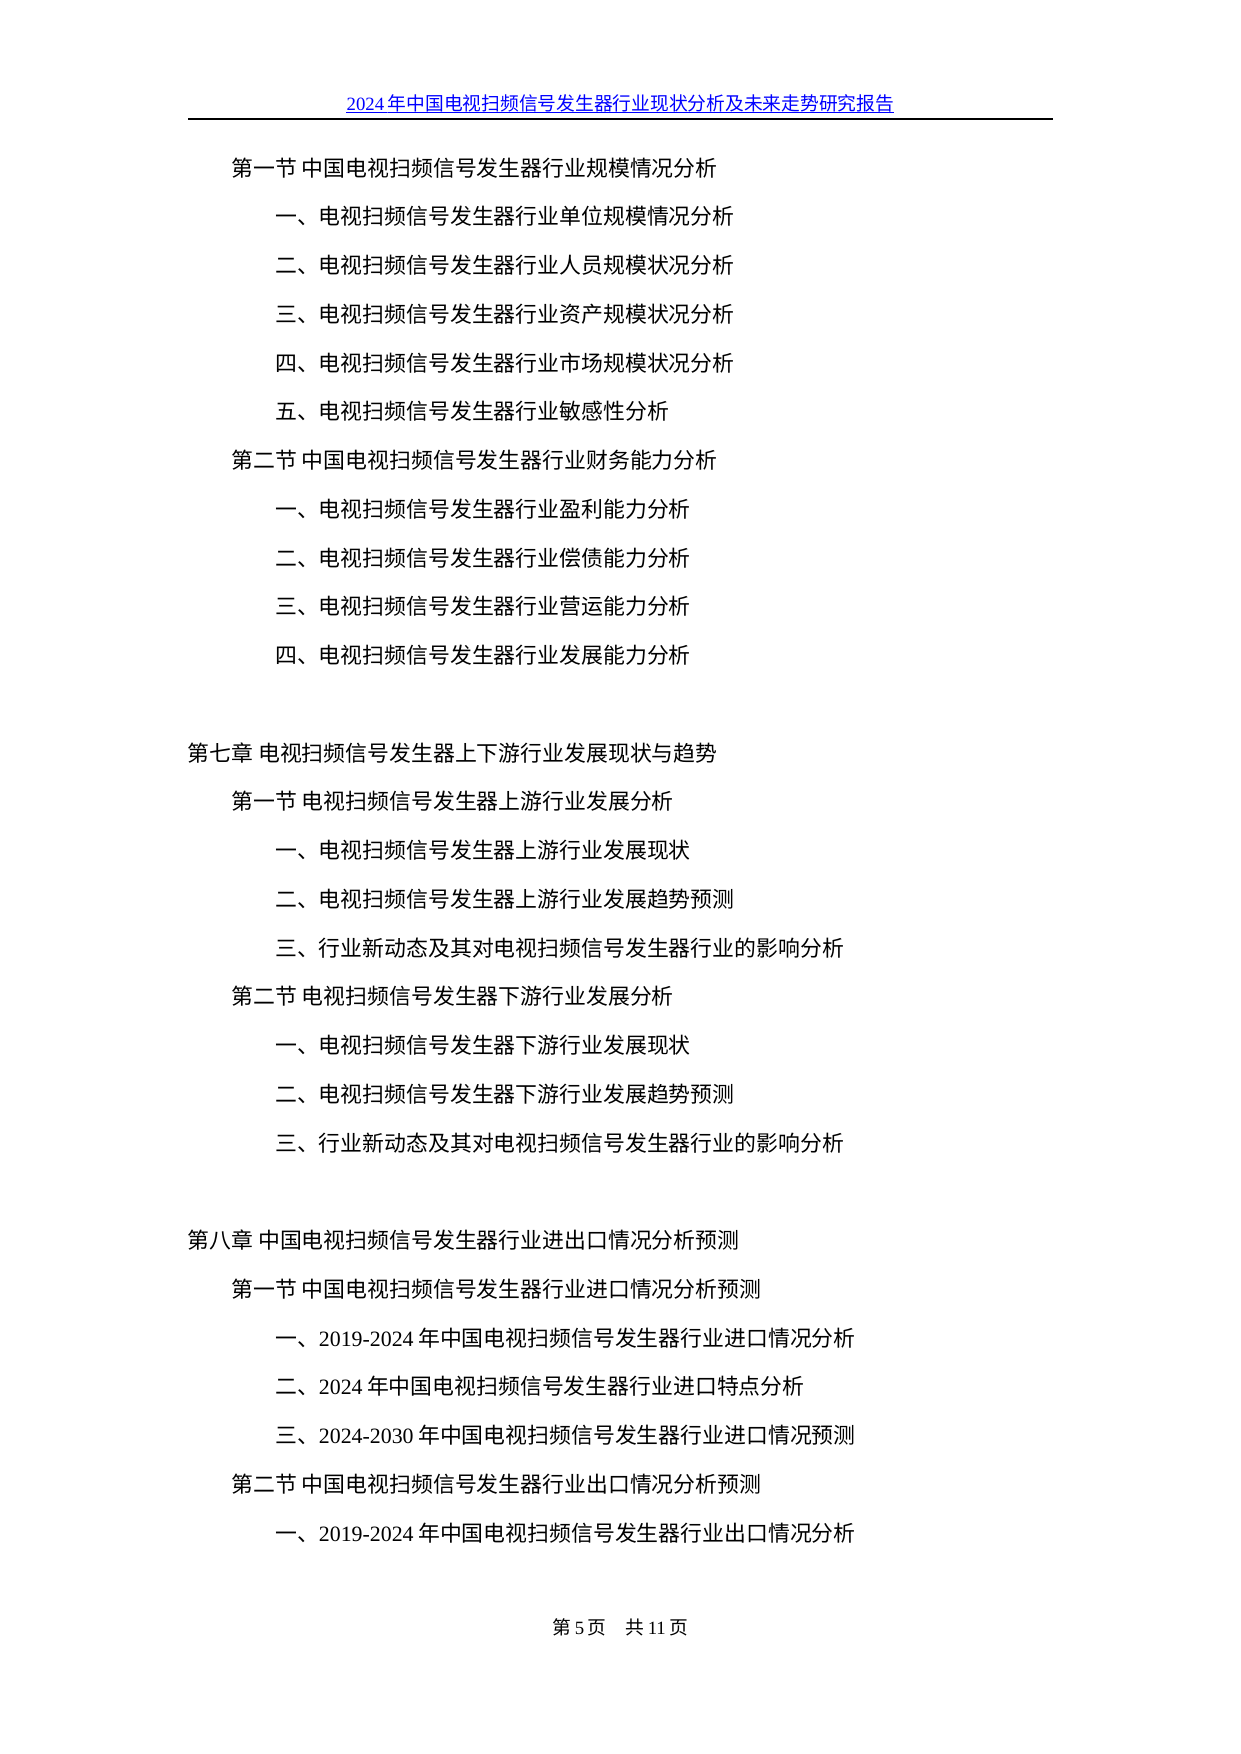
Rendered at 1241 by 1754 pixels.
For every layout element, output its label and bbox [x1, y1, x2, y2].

text [187, 150, 1053, 1548]
